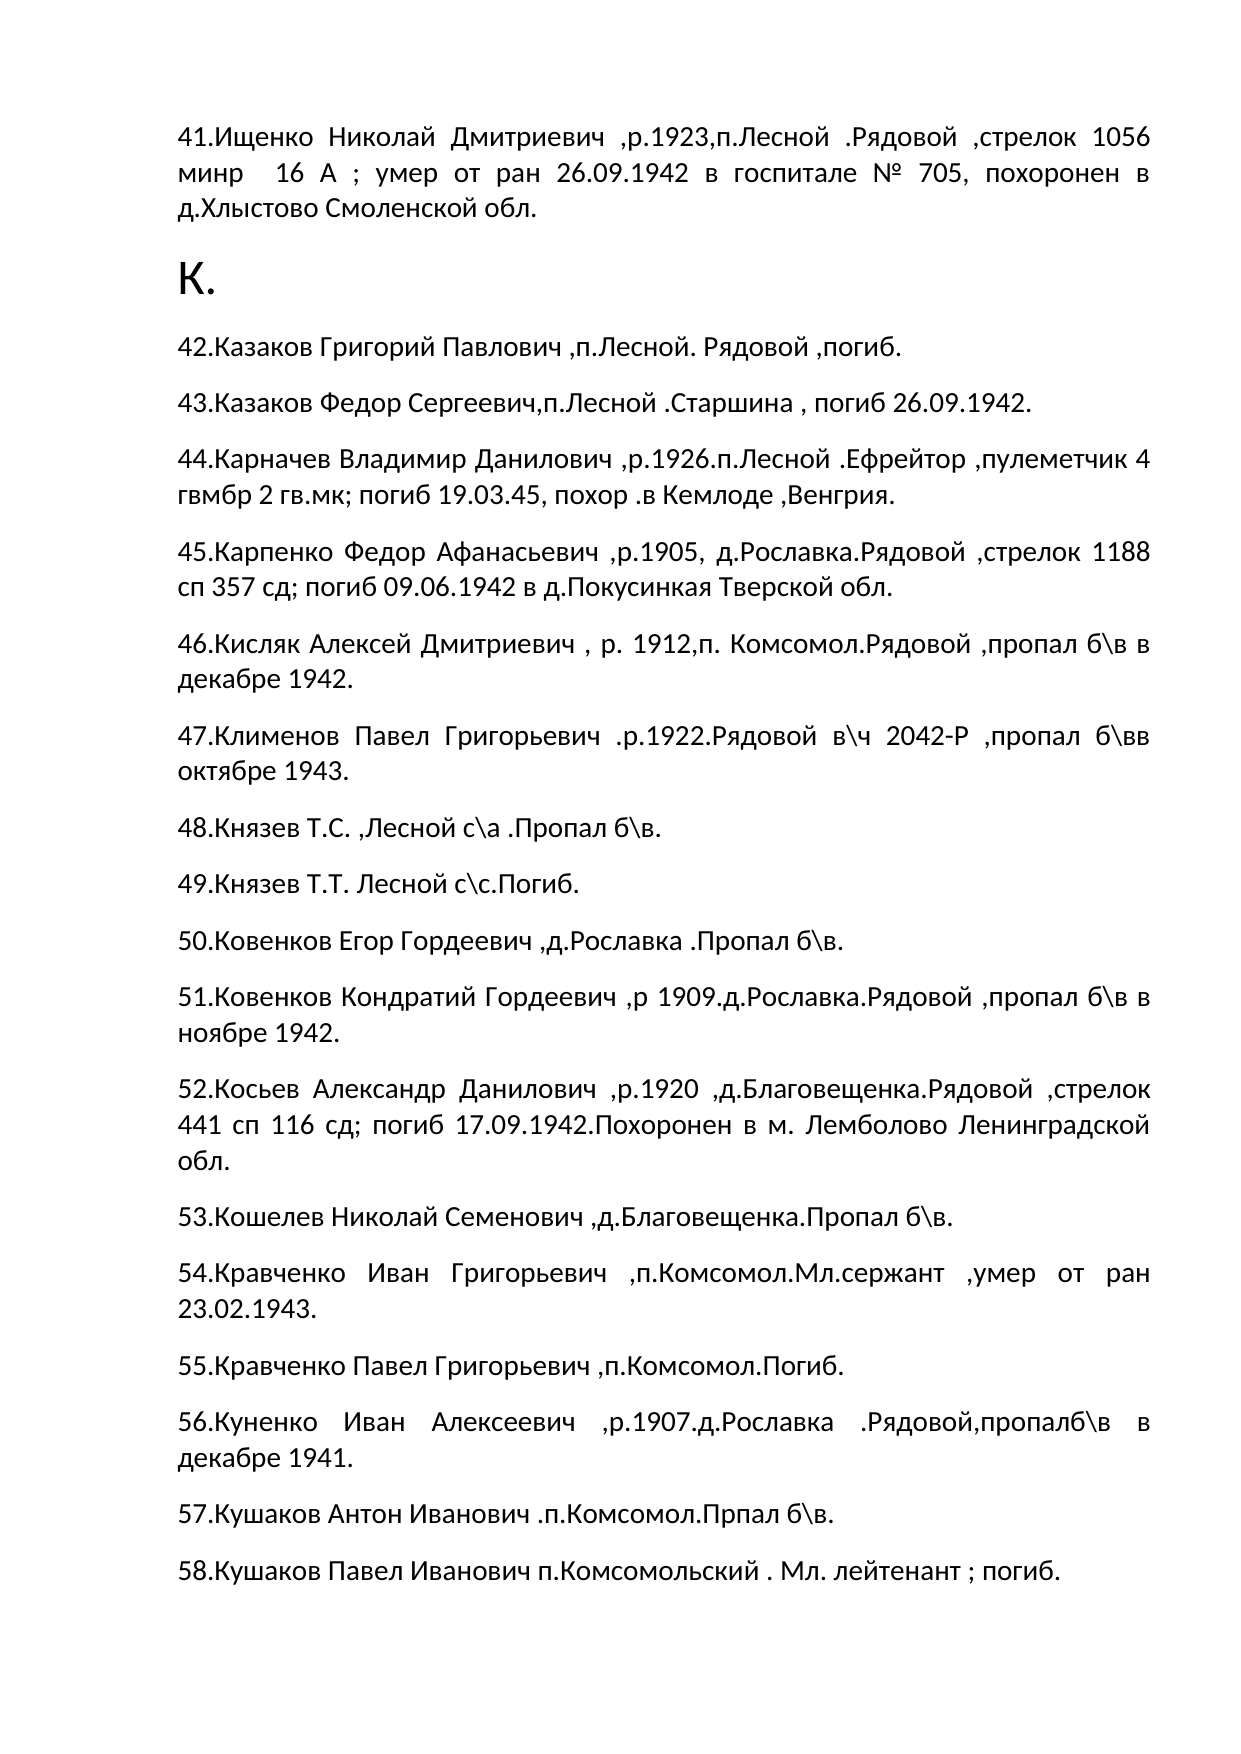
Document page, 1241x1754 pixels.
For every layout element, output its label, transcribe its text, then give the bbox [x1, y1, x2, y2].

text 58.Кушаков Павел Иванович п.Комсомольский . Мл. лейтенант ; погиб. [177, 1552, 1152, 1587]
text 53.Кошелев Николай Семенович ,д.Благовещенка.Пропал б\в. [177, 1198, 1152, 1234]
text 51.Ковенков Кондратий Гордеевич ,р 1909.д.Рославка.Рядовой ,пропал б\в в ноябре 1942. [177, 978, 1152, 1049]
text 57.Кушаков Антон Иванович .п.Комсомол.Прпал б\в. [177, 1495, 1152, 1531]
text 44.Карначев Владимир Данилович ,р.1926.п.Лесной .Ефрейтор ,пулеметчик 4 гвмбр 2 гв.мк; погиб 19.03.45, похор .в Кемлоде ,Венгрия. [177, 441, 1152, 512]
text 48.Князев Т.С. ,Лесной с\а .Пропал б\в. [177, 809, 1152, 844]
text 43.Казаков Федор Сергеевич,п.Лесной .Старшина , погиб 26.09.1942. [177, 384, 1152, 420]
text 54.Кравченко Иван Григорьевич ,п.Комсомол.Мл.сержант ,умер от ран 23.02.1943. [177, 1254, 1152, 1326]
text 55.Кравченко Павел Григорьевич ,п.Комсомол.Погиб. [177, 1347, 1152, 1382]
text 42.Казаков Григорий Павлович ,п.Лесной. Рядовой ,погиб. [177, 328, 1152, 363]
text 50.Ковенков Егор Гордеевич ,д.Рославка .Пропал б\в. [177, 922, 1152, 957]
text 41.Ищенко Николай Дмитриевич ,р.1923,п.Лесной .Рядовой ,стрелок 1056 минр 16 А ; умер от ран 26.09.1942 в госпитале № 705, похоронен в д.Хлыстово Смоленской обл. [177, 118, 1152, 225]
text 46.Кисляк Алексей Дмитриевич , р. 1912,п. Комсомол.Рядовой ,пропал б\в в декабре 1942. [177, 625, 1152, 696]
text 45.Карпенко Федор Афанасьевич ,р.1905, д.Рославка.Рядовой ,стрелок 1188 сп 357 сд; погиб 09.06.1942 в д.Покусинкая Тверской обл. [177, 533, 1152, 604]
text 52.Косьев Александр Данилович ,р.1920 ,д.Благовещенка.Рядовой ,стрелок 441 сп 116 сд; погиб 17.09.1942.Похоронен в м. Лемболово Ленинградской обл. [177, 1070, 1152, 1177]
text 49.Князев Т.Т. Лесной с\с.Погиб. [177, 865, 1152, 901]
text 56.Куненко Иван Алексеевич ,р.1907.д.Рославка .Рядовой,пропалб\в в декабре 1941. [177, 1403, 1152, 1474]
text 47.Клименов Павел Григорьевич .р.1922.Рядовой в\ч 2042-Р ,пропал б\вв октябре 1943. [177, 717, 1152, 788]
text К. [177, 246, 1152, 307]
